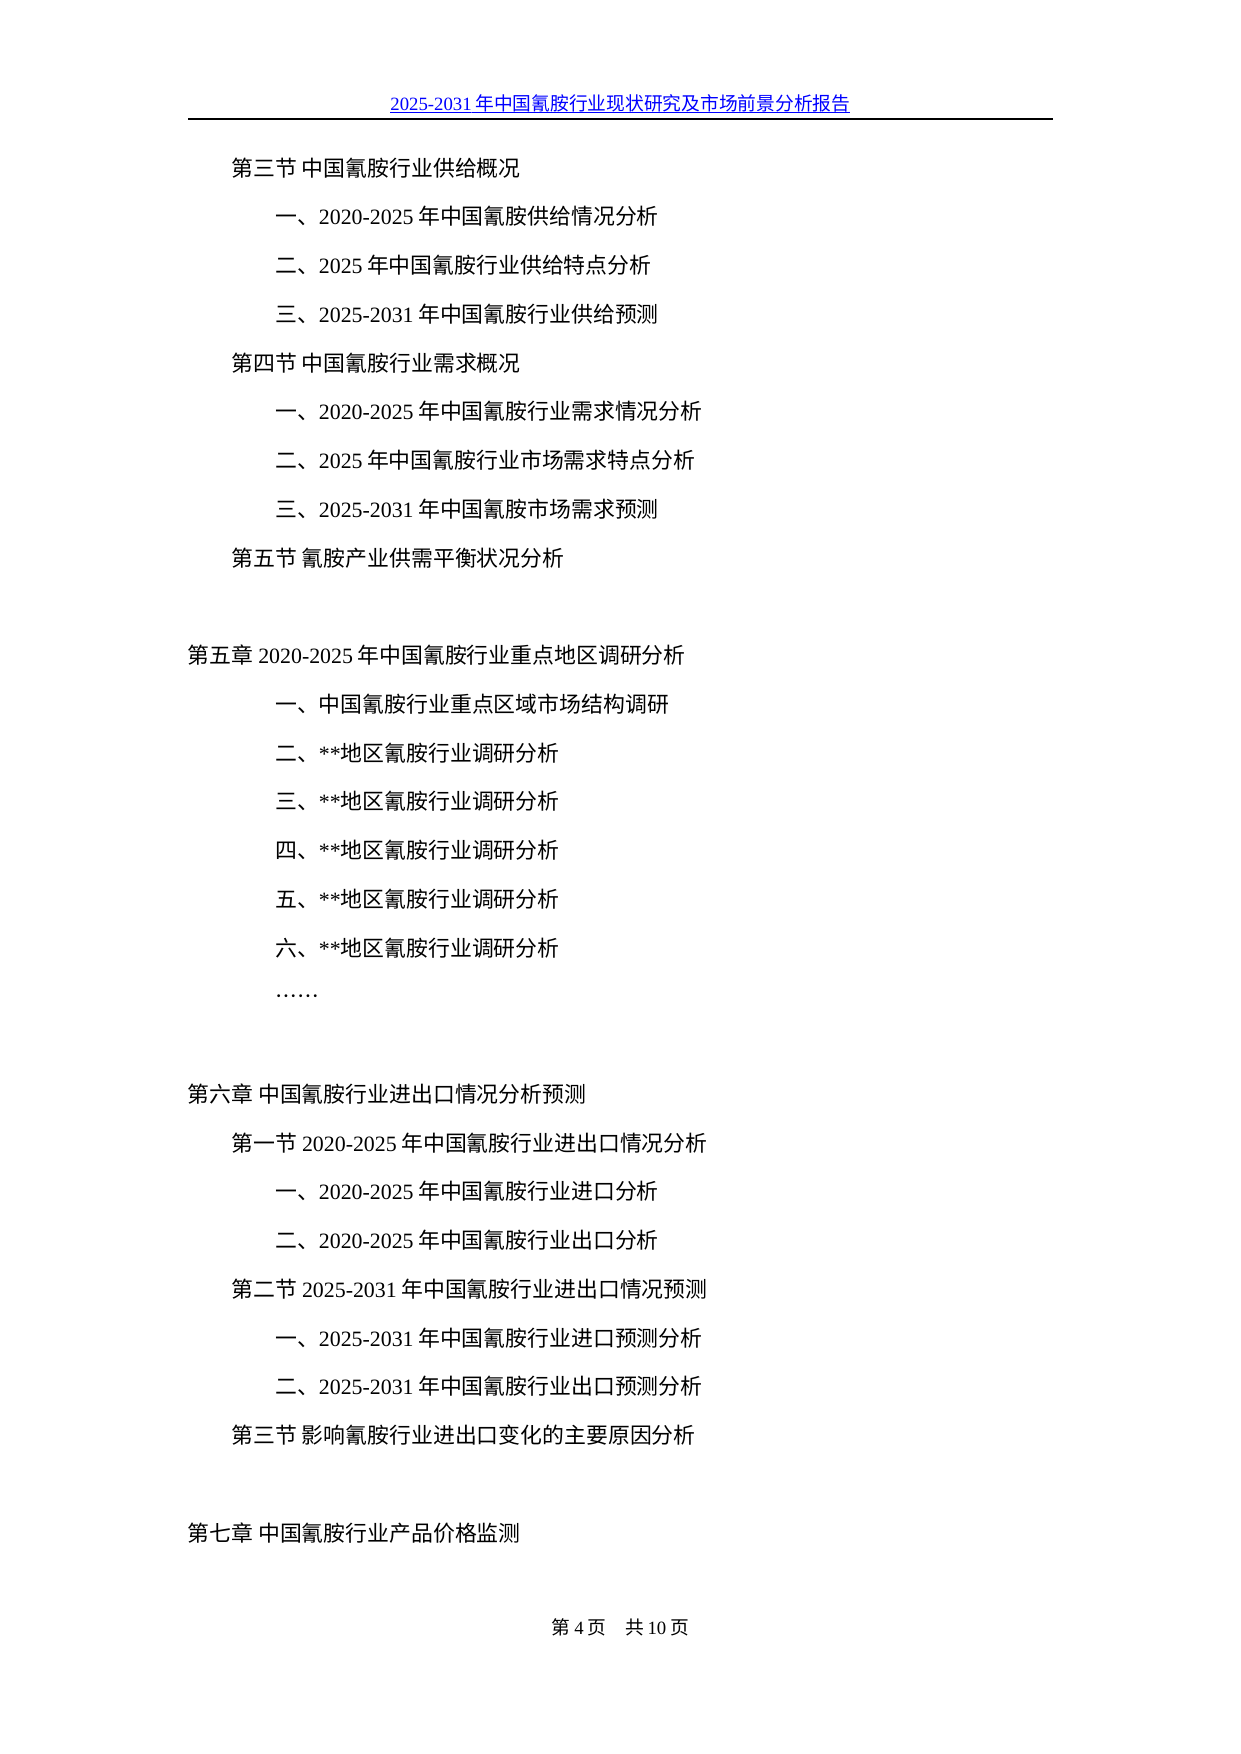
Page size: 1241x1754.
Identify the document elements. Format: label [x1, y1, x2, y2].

text [187, 150, 1053, 1548]
